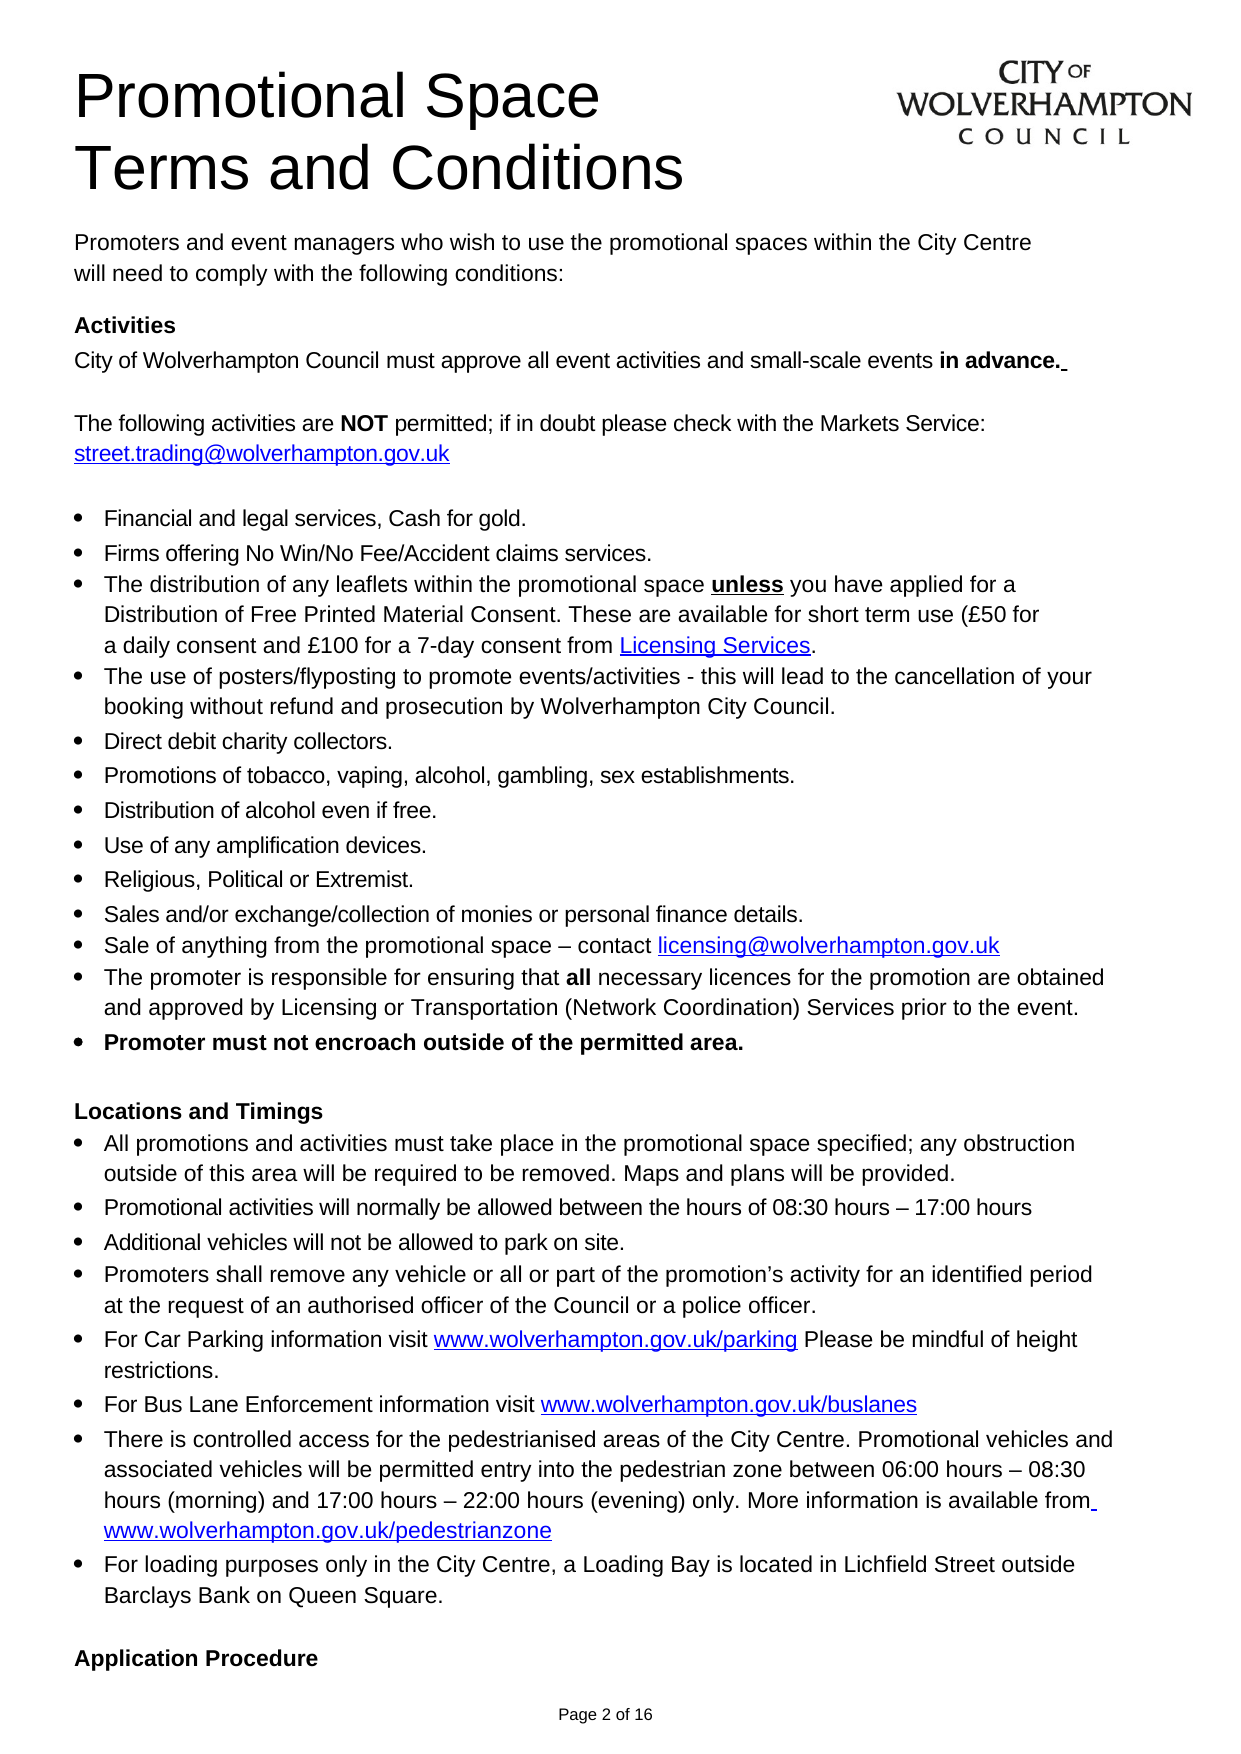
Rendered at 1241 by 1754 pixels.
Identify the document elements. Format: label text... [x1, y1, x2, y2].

text Activities [74, 312, 1137, 338]
list Sales and/or exchange/collection of monies or personal finance details. [74, 901, 1137, 928]
list There is controlled access for the pedestrianised areas of the City Centre. Promotional vehicles and associated vehicles will be permitted entry into the pedestrian zone between 06:00 hours – 08:30 hours (morning) and 17:00 hours – 22:00 hours (evening) only. More information is available from www.wolverhampton.gov.uk/pedestrianzone [74, 1426, 1137, 1543]
text City of Wolverhampton Council must approve all event activities and small-scale events in advance. [74, 347, 1137, 373]
text Terms and Conditions [74, 131, 1078, 203]
text Promotional Space [74, 59, 881, 131]
list The promoter is responsible for ensuring that all necessary licences for the promotion are obtained and approved by Licensing or Transportation (Network Coordination) Services prior to the event. [74, 964, 1114, 1021]
list For Bus Lane Enforcement information visit www.wolverhampton.gov.uk/buslanes [74, 1391, 1137, 1418]
text Application Procedure [74, 1644, 1137, 1671]
list The use of posters/flyposting to promote events/activities - this will lead to the cancellation of your booking without refund and prosecution by Wolverhampton City Council. [74, 663, 1114, 719]
text The following activities are NOT permitted; if in doubt please check with the Markets Service: street.trading@wolverhampton.gov.uk [74, 410, 1137, 467]
list The distribution of any leaflets within the promotional space unless you have applied for a Distribution of Free Printed Material Consent. These are available for short term use (£50 for a daily consent and £100 for a 7-day consent from Licensing Services. [74, 571, 1047, 658]
list Use of any amplification devices. [74, 832, 1137, 858]
list For Car Parking information visit www.wolverhampton.gov.uk/parking Please be mindful of height restrictions. [74, 1326, 1137, 1383]
list Additional vehicles will not be allowed to park on site. [74, 1229, 1137, 1256]
list For loading purposes only in the City Centre, a Loading Bay is located in Lichfield Street outside Barclays Bank on Queen Square. [74, 1551, 1137, 1608]
list Firms offering No Win/No Fee/Accident claims services. [74, 539, 1137, 566]
list Promotional activities will normally be allowed between the hours of 08:30 hours – 17:00 hours [74, 1194, 1137, 1221]
list Promotions of tobacco, vaping, alcohol, gambling, sex establishments. [74, 762, 1137, 789]
text Promoters and event managers who wish to use the promotional spaces within the City Centre will need to comply with the following conditions: [74, 229, 1062, 286]
text at the request of an authorised officer of the Council or a police officer. [103, 1292, 1114, 1318]
text Locations and Timings [74, 1098, 1137, 1124]
picture [881, 43, 1207, 161]
list Sale of anything from the promotional space – contact licensing@wolverhampton.gov.uk [74, 932, 1062, 959]
list Promoters shall remove any vehicle or all or part of the promotion’s activity for an identified period [74, 1261, 1114, 1287]
list All promotions and activities must take place in the promotional space specified; any obstruction outside of this area will be required to be removed. Maps and plans will be provided. [74, 1130, 1114, 1186]
list Religious, Political or Extremist. [74, 866, 1137, 893]
list Direct debit charity collectors. [74, 728, 1137, 754]
list Promoter must not encroach outside of the permitted area. [74, 1029, 1137, 1056]
list Distribution of alcohol even if free. [74, 797, 1137, 823]
list Financial and legal services, Cash for gold. [74, 505, 1137, 531]
